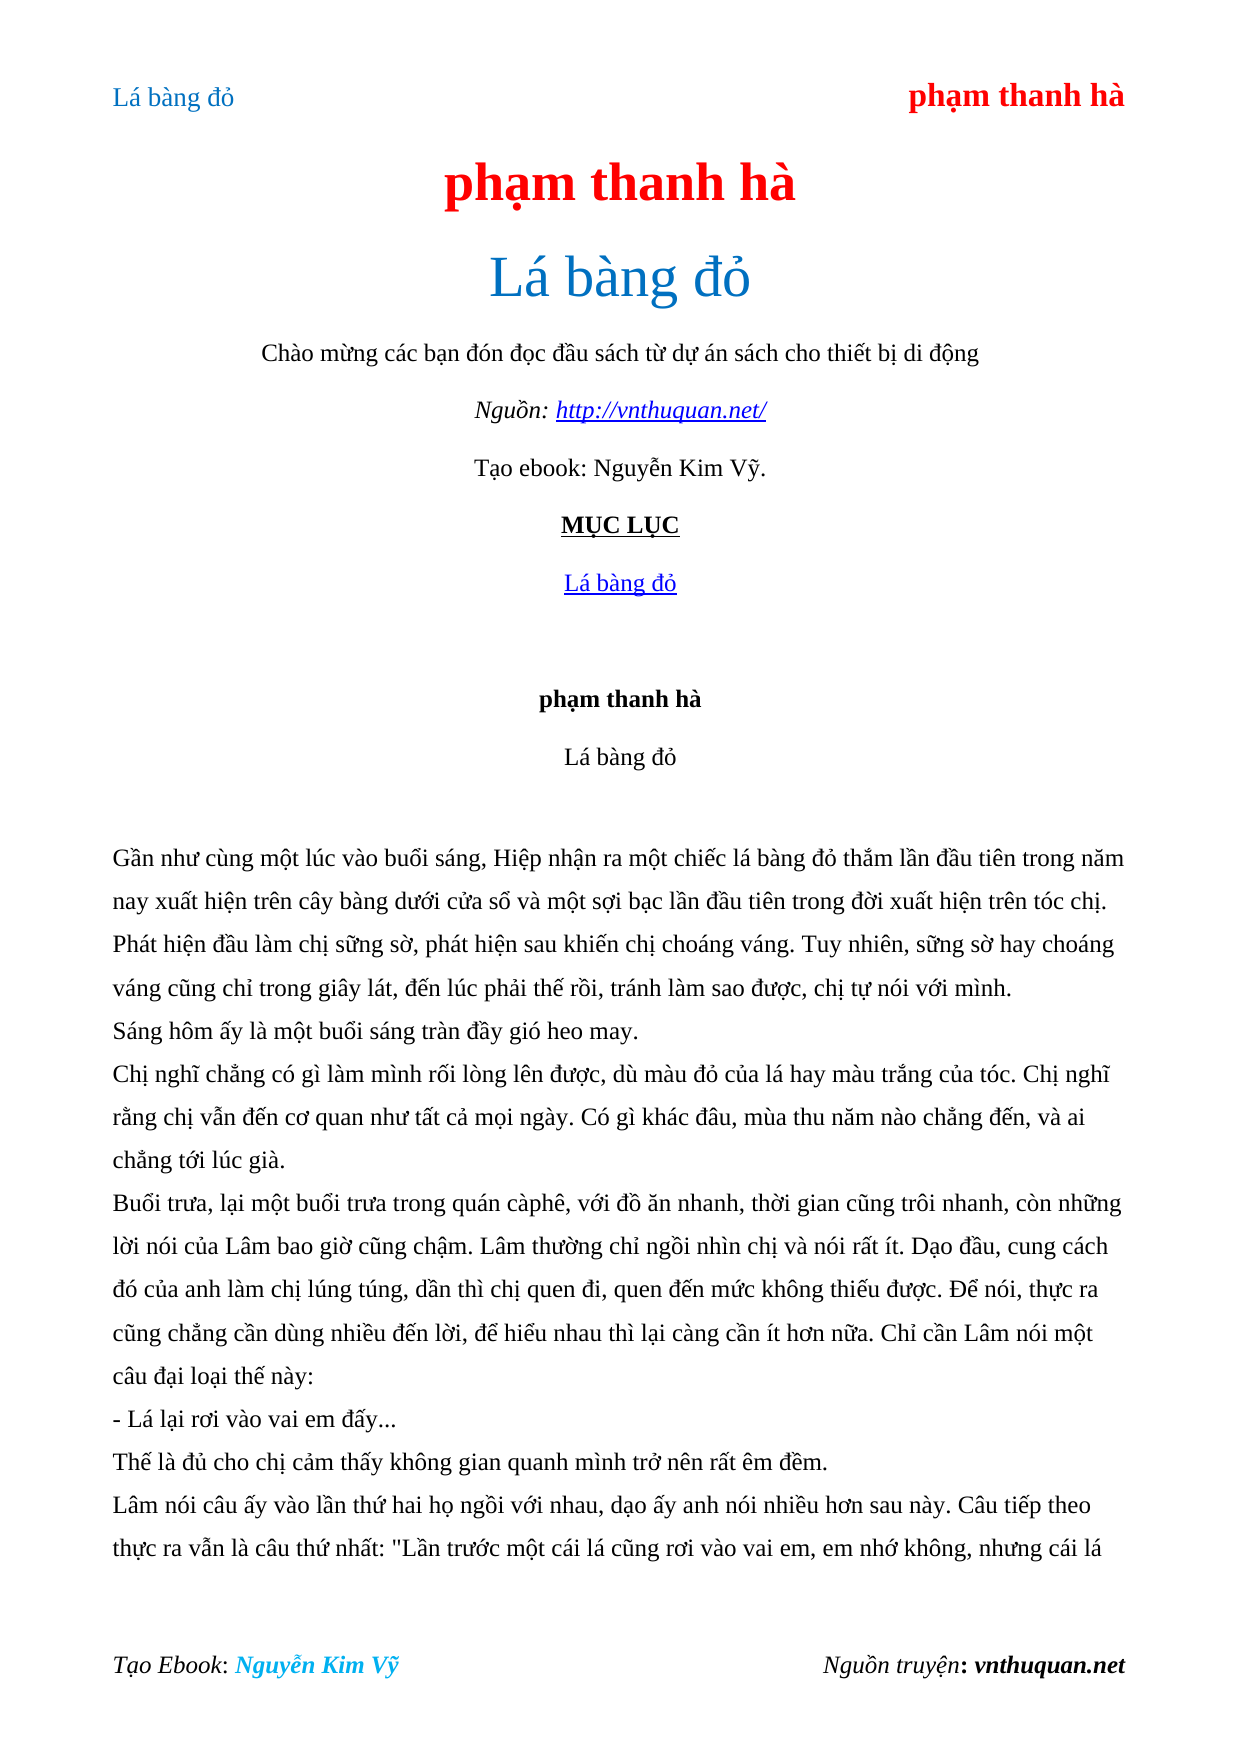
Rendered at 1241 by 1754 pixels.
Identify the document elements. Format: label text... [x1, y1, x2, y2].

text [112, 800, 1128, 1562]
text MỤC LỤC [112, 511, 1128, 539]
text phạm thanh hà [112, 684, 1128, 713]
text Lá bàng đỏ [112, 241, 1128, 308]
text Lá bàng đỏ [112, 568, 1128, 597]
text phạm thanh hà [112, 150, 1128, 212]
text Lá bàng đỏ [112, 742, 1128, 771]
text Chào mừng các bạn đón đọc đầu sách từ dự án sách cho thiết bị di động Nguồn: http://vnthuquan.net/ Tạo ebook: Nguyễn Kim Vỹ. [112, 338, 1128, 481]
